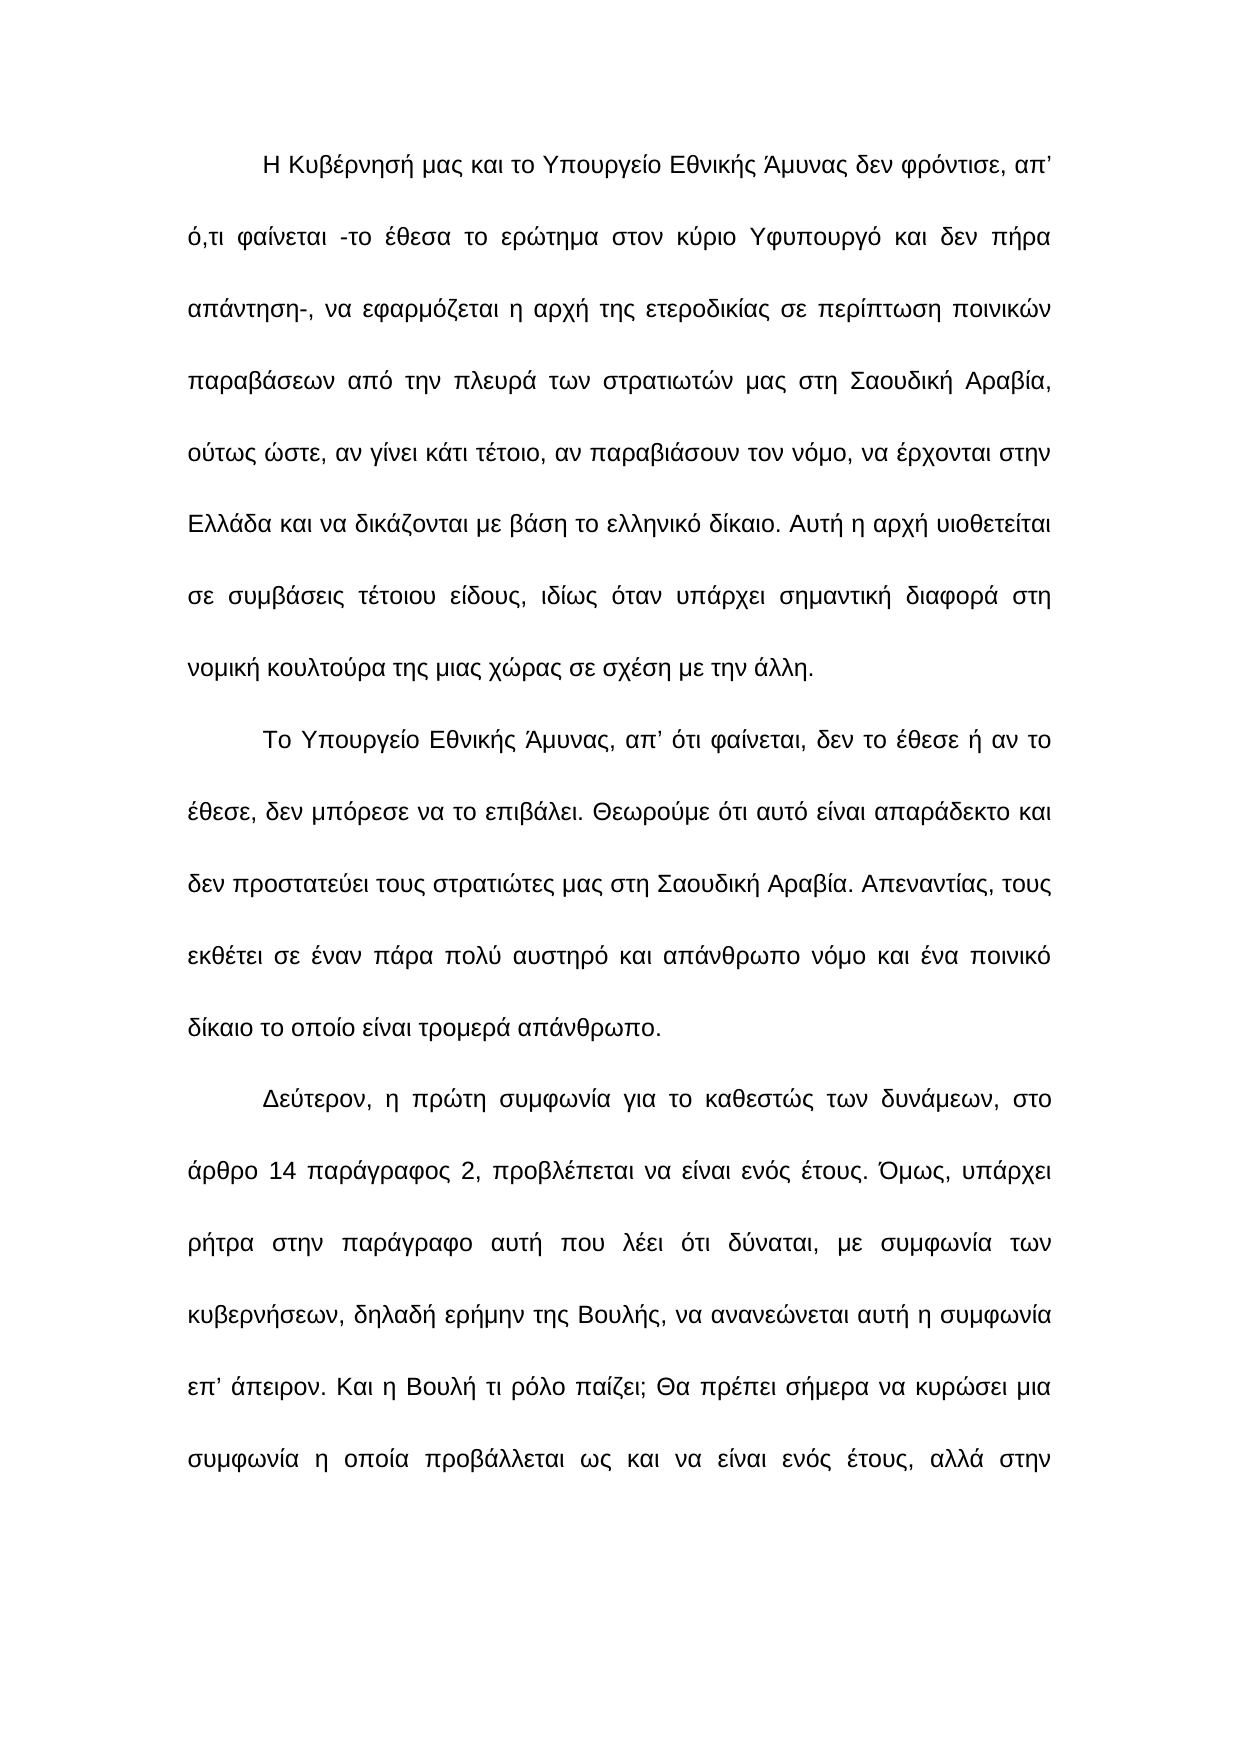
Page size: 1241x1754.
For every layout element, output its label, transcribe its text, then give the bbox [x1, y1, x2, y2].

text Το Υπουργείο Εθνικής Άμυνας, απ’ ότι φαίνεται, δεν το έθεσε ή αν το έθεσε, δεν μπόρεσε να το επιβάλει. Θεωρούμε ότι αυτό είναι απαράδεκτο και δεν προστατεύει τους στρατιώτες μας στη Σαουδική Αραβία. Απεναντίας, τους εκθέτει σε έναν πάρα πολύ αυστηρό και απάνθρωπο νόμο και ένα ποινικό δίκαιο το οποίο είναι τρομερά απάνθρωπο. [187, 725, 1053, 1041]
text Η Κυβέρνησή μας και το Υπουργείο Εθνικής Άμυνας δεν φρόντισε, απ’ ό,τι φαίνεται -το έθεσα το ερώτημα στον κύριο Υφυπουργό και δεν πήρα απάντηση-, να εφαρμόζεται η αρχή της ετεροδικίας σε περίπτωση ποινικών παραβάσεων από την πλευρά των στρατιωτών μας στη Σαουδική Αραβία, ούτως ώστε, αν γίνει κάτι τέτοιο, αν παραβιάσουν τον νόμο, να έρχονται στην Ελλάδα και να δικάζονται με βάση το ελληνικό δίκαιο. Αυτή η αρχή υιοθετείται σε συμβάσεις τέτοιου είδους, ιδίως όταν υπάρχει σημαντική διαφορά στη νομική κουλτούρα της μιας χώρας σε σχέση με την άλλη. [187, 150, 1053, 682]
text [187, 1084, 1053, 1472]
